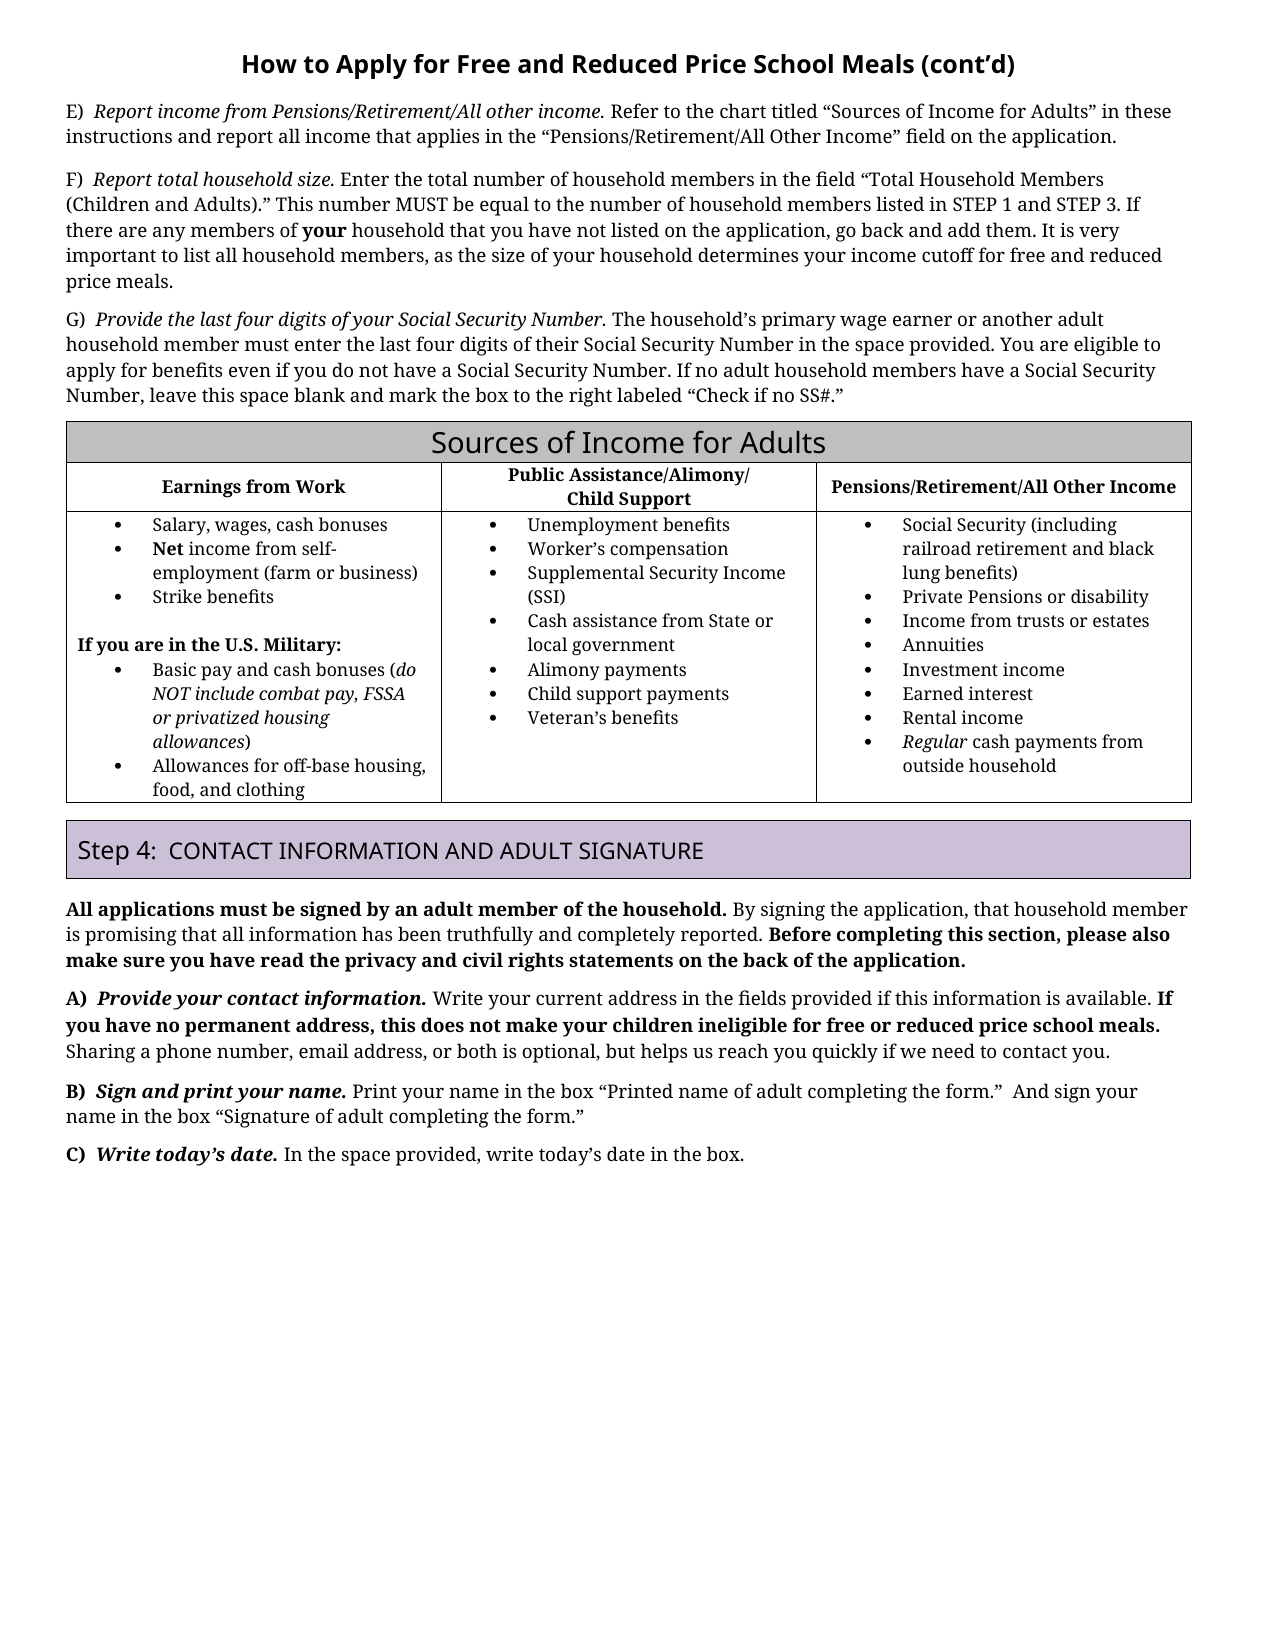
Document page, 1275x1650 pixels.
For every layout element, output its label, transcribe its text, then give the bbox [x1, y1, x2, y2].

text F) Report total household size. Enter the total number of household members in the field “Total Household Members (Children and Adults).” This number MUST be equal to the number of household members listed in STEP 1 and STEP 3. If there are any members of your household that you have not listed on the application, go back and add them. It is very important to list all household members, as the size of your household determines your income cutoff for free and reduced price meals. [66, 166, 1191, 294]
text G) Provide the last four digits of your Social Security Number. The household’s primary wage earner or another adult household member must enter the last four digits of their Social Security Number in the space provided. You are eligible to apply for benefits even if you do not have a Social Security Number. If no adult household members have a Social Security Number, leave this space blank and mark the box to the right labeled “Check if no SS#.” [66, 306, 1191, 408]
table_header Step 4: CONTACT INFORMATION AND ADULT SIGNATURE [67, 821, 1190, 878]
table_cell Unemployment benefits Worker’s compensation Supplemental Security Income (SSI) Cash assistance from State or local government Alimony payments Child support payments Veteran’s benefits [442, 512, 816, 802]
table_cell Social Security (including railroad retirement and black lung benefits) Private Pensions or disability Income from trusts or estates Annuities Investment income Earned interest Rental income Regular cash payments from outside household [817, 512, 1191, 802]
table_header Sources of Income for Adults [67, 422, 1191, 462]
table_cell Salary, wages, cash bonuses Net income from self-employment (farm or business) Strike benefits If you are in the U.S. Military: Basic pay and cash bonuses (do NOT include combat pay, FSSA or privatized housing allowances) Allowances for off-base housing, food, and clothing [67, 512, 441, 802]
text E) Report income from Pensions/Retirement/All other income. Refer to the chart titled “Sources of Income for Adults” in these instructions and report all income that applies in the “Pensions/Retirement/All Other Income” field on the application. [66, 98, 1191, 149]
table_cell Pensions/Retirement/All Other Income [817, 463, 1191, 511]
text How to Apply for Free and Reduced Price School Meals (cont’d) [66, 47, 1191, 81]
text A) Provide your contact information. Write your current address in the fields provided if this information is available. If you have no permanent address, this does not make your children ineligible for free or reduced price school meals. Sharing a phone number, email address, or both is optional, but helps us reach you quickly if we need to contact you. [66, 985, 1191, 1064]
table_cell Earnings from Work [67, 463, 441, 511]
text B) Sign and print your name. Print your name in the box “Printed name of adult completing the form.” And sign your name in the box “Signature of adult completing the form.” [66, 1078, 1191, 1129]
table_cell Public Assistance/Alimony/ Child Support [442, 463, 816, 511]
text C) Write today’s date. In the space provided, write today’s date in the box. [66, 1142, 1191, 1167]
text All applications must be signed by an adult member of the household. By signing the application, that household member is promising that all information has been truthfully and completely reported. Before completing this section, please also make sure you have read the privacy and civil rights statements on the back of the application. [66, 896, 1191, 973]
